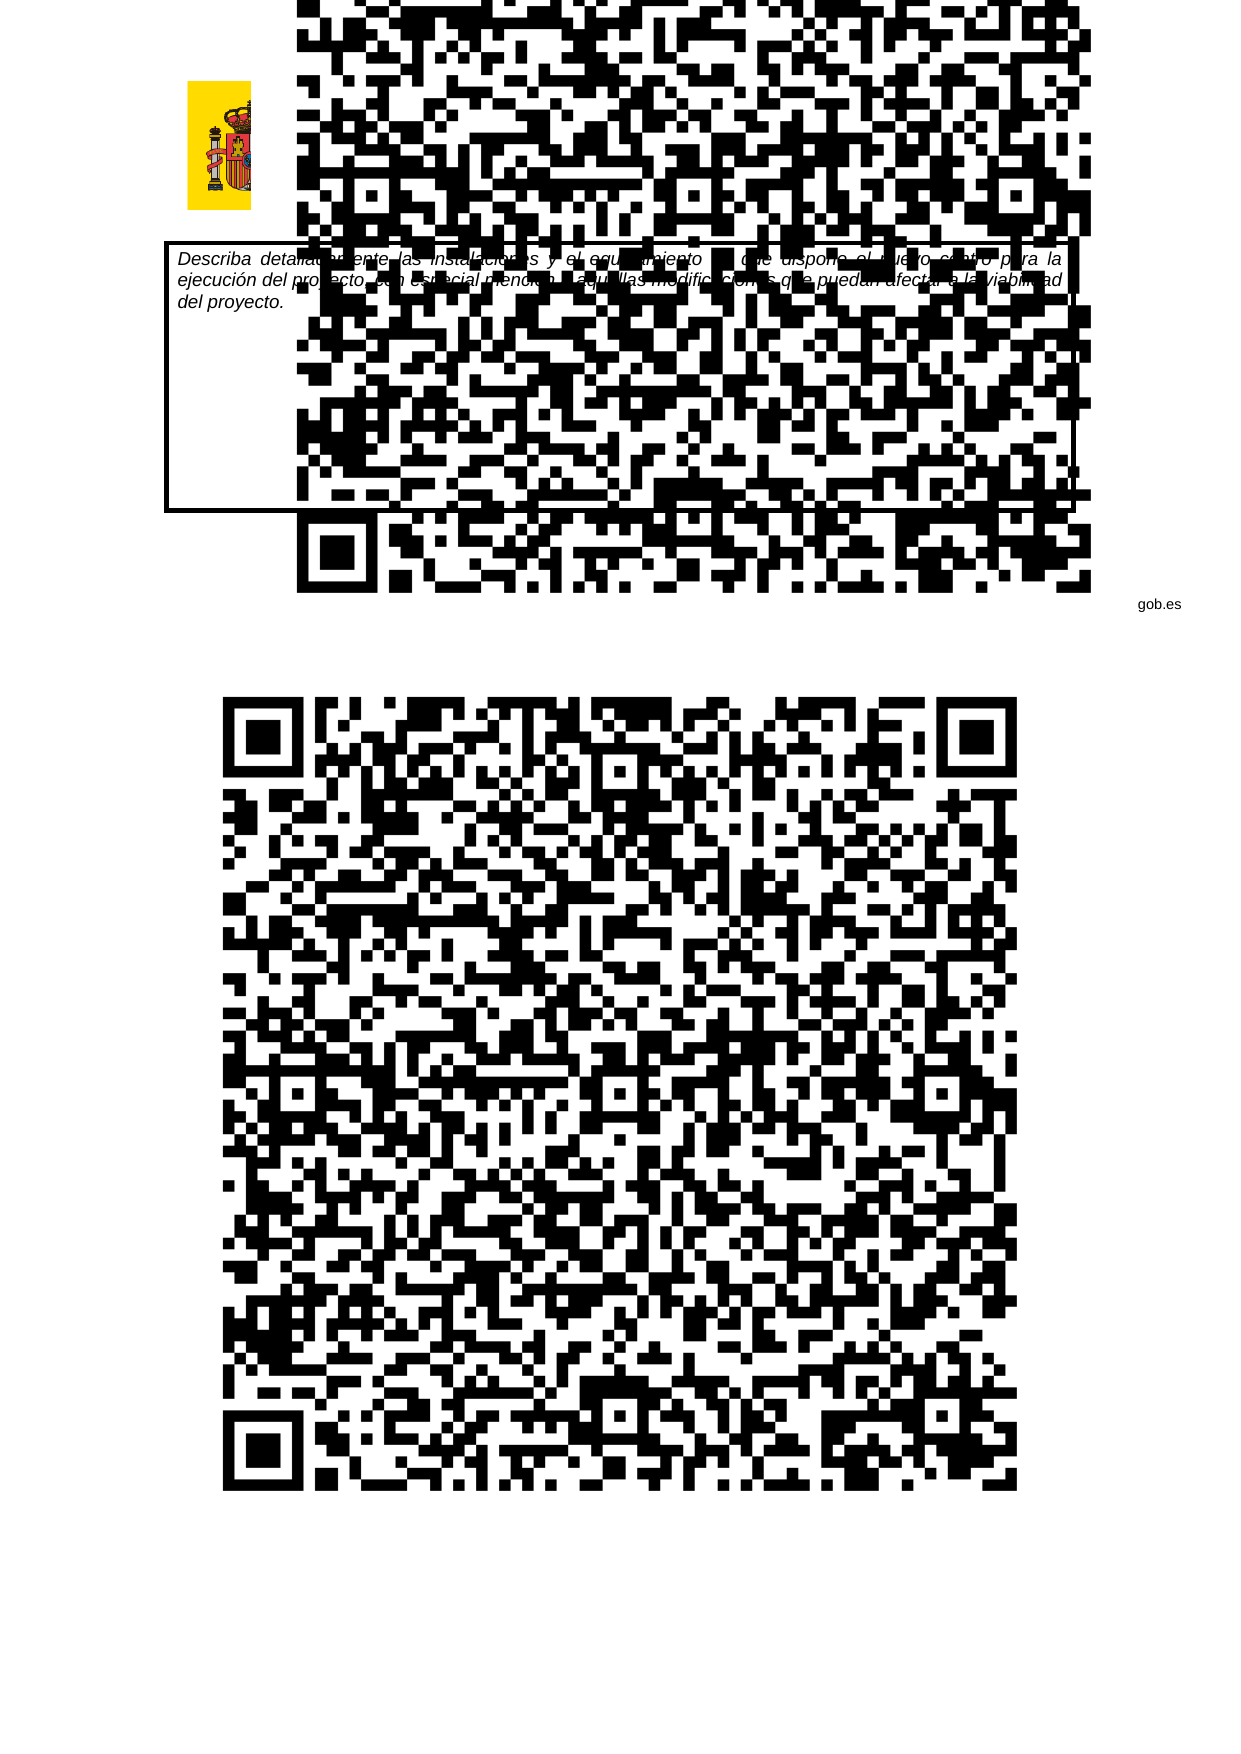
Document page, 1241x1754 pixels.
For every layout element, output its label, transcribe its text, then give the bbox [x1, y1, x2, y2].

picture [177, 0, 1137, 639]
picture [177, 651, 1063, 1537]
text Describa detalladamente las instalaciones y el equipamiento de que dispone el nuevo centro para la ejecución del proyecto, con especial mención a aquellas modificaciones que puedan afectar a la viabilidad del proyecto. [169, 245, 1071, 312]
picture [251, 312, 1071, 508]
